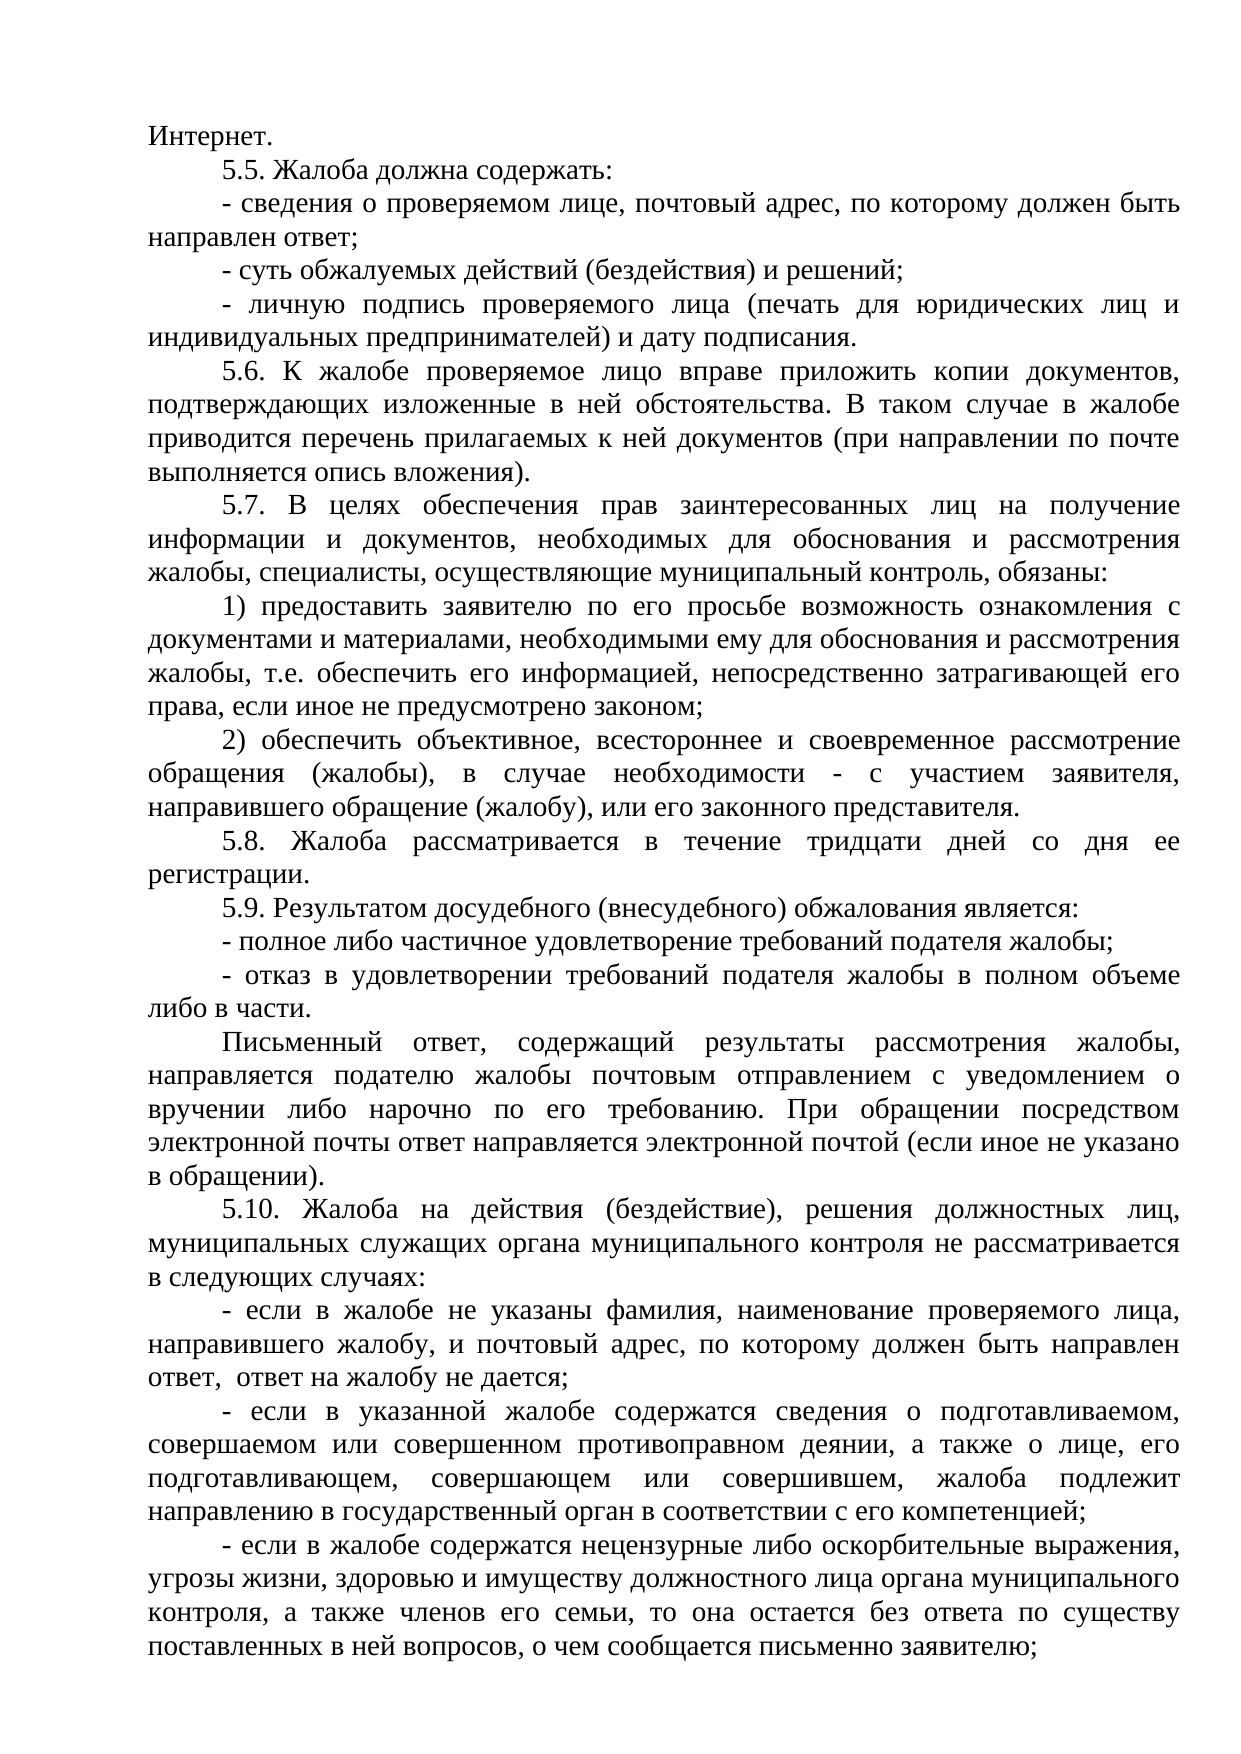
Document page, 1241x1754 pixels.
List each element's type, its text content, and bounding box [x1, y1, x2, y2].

text Письменный ответ, содержащий результаты рассмотрения жалобы, направляется подателю жалобы почтовым отправлением с уведомлением о вручении либо нарочно по его требованию. При обращении посредством электронной почты ответ направляется электронной почтой (если иное не указано в обращении). [148, 1024, 1181, 1192]
text 5.6. К жалобе проверяемое лицо вправе приложить копии документов, подтверждающих изложенные в ней обстоятельства. В таком случае в жалобе приводится перечень прилагаемых к ней документов (при направлении по почте выполняется опись вложения). [148, 353, 1181, 487]
text - сведения о проверяемом лице, почтовый адрес, по которому должен быть направлен ответ; [148, 185, 1181, 252]
text - если в жалобе не указаны фамилия, наименование проверяемого лица, направившего жалобу, и почтовый адрес, по которому должен быть направлен ответ, ответ на жалобу не дается; [148, 1292, 1181, 1393]
text - отказ в удовлетворении требований подателя жалобы в полном объеме либо в части. [148, 957, 1181, 1024]
text 2) обеспечить объективное, всестороннее и своевременное рассмотрение обращения (жалобы), в случае необходимости - с участием заявителя, направившего обращение (жалобу), или его законного представителя. [148, 722, 1181, 823]
text 5.5. Жалоба должна содержать: [148, 152, 1181, 185]
text - если в жалобе содержатся нецензурные либо оскорбительные выражения, угрозы жизни, здоровью и имуществу должностного лица органа муниципального контроля, а также членов его семьи, то она остается без ответа по существу поставленных в ней вопросов, о чем сообщается письменно заявителю; [148, 1527, 1181, 1661]
text - если в указанной жалобе содержатся сведения о подготавливаемом, совершаемом или совершенном противоправном деянии, а также о лице, его подготавливающем, совершающем или совершившем, жалоба подлежит направлению в государственный орган в соответствии с его компетенцией; [148, 1393, 1181, 1527]
text 5.9. Результатом досудебного (внесудебного) обжалования является: [148, 890, 1181, 923]
text 5.7. В целях обеспечения прав заинтересованных лиц на получение информации и документов, необходимых для обоснования и рассмотрения жалобы, специалисты, осуществляющие муниципальный контроль, обязаны: [148, 487, 1181, 588]
text 1) предоставить заявителю по его просьбе возможность ознакомления с документами и материалами, необходимыми ему для обоснования и рассмотрения жалобы, т.е. обеспечить его информацией, непосредственно затрагивающей его права, если иное не предусмотрено законом; [148, 588, 1181, 722]
text 5.10. Жалоба на действия (бездействие), решения должностных лиц, муниципальных служащих органа муниципального контроля не рассматривается в следующих случаях: [148, 1192, 1181, 1292]
text - суть обжалуемых действий (бездействия) и решений; [148, 252, 1181, 286]
text - личную подпись проверяемого лица (печать для юридических лиц и индивидуальных предпринимателей) и дату подписания. [148, 286, 1181, 353]
text 5.8. Жалоба рассматривается в течение тридцати дней со дня ее регистрации. [148, 823, 1181, 890]
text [148, 118, 1181, 152]
text - полное либо частичное удовлетворение требований подателя жалобы; [148, 923, 1181, 957]
